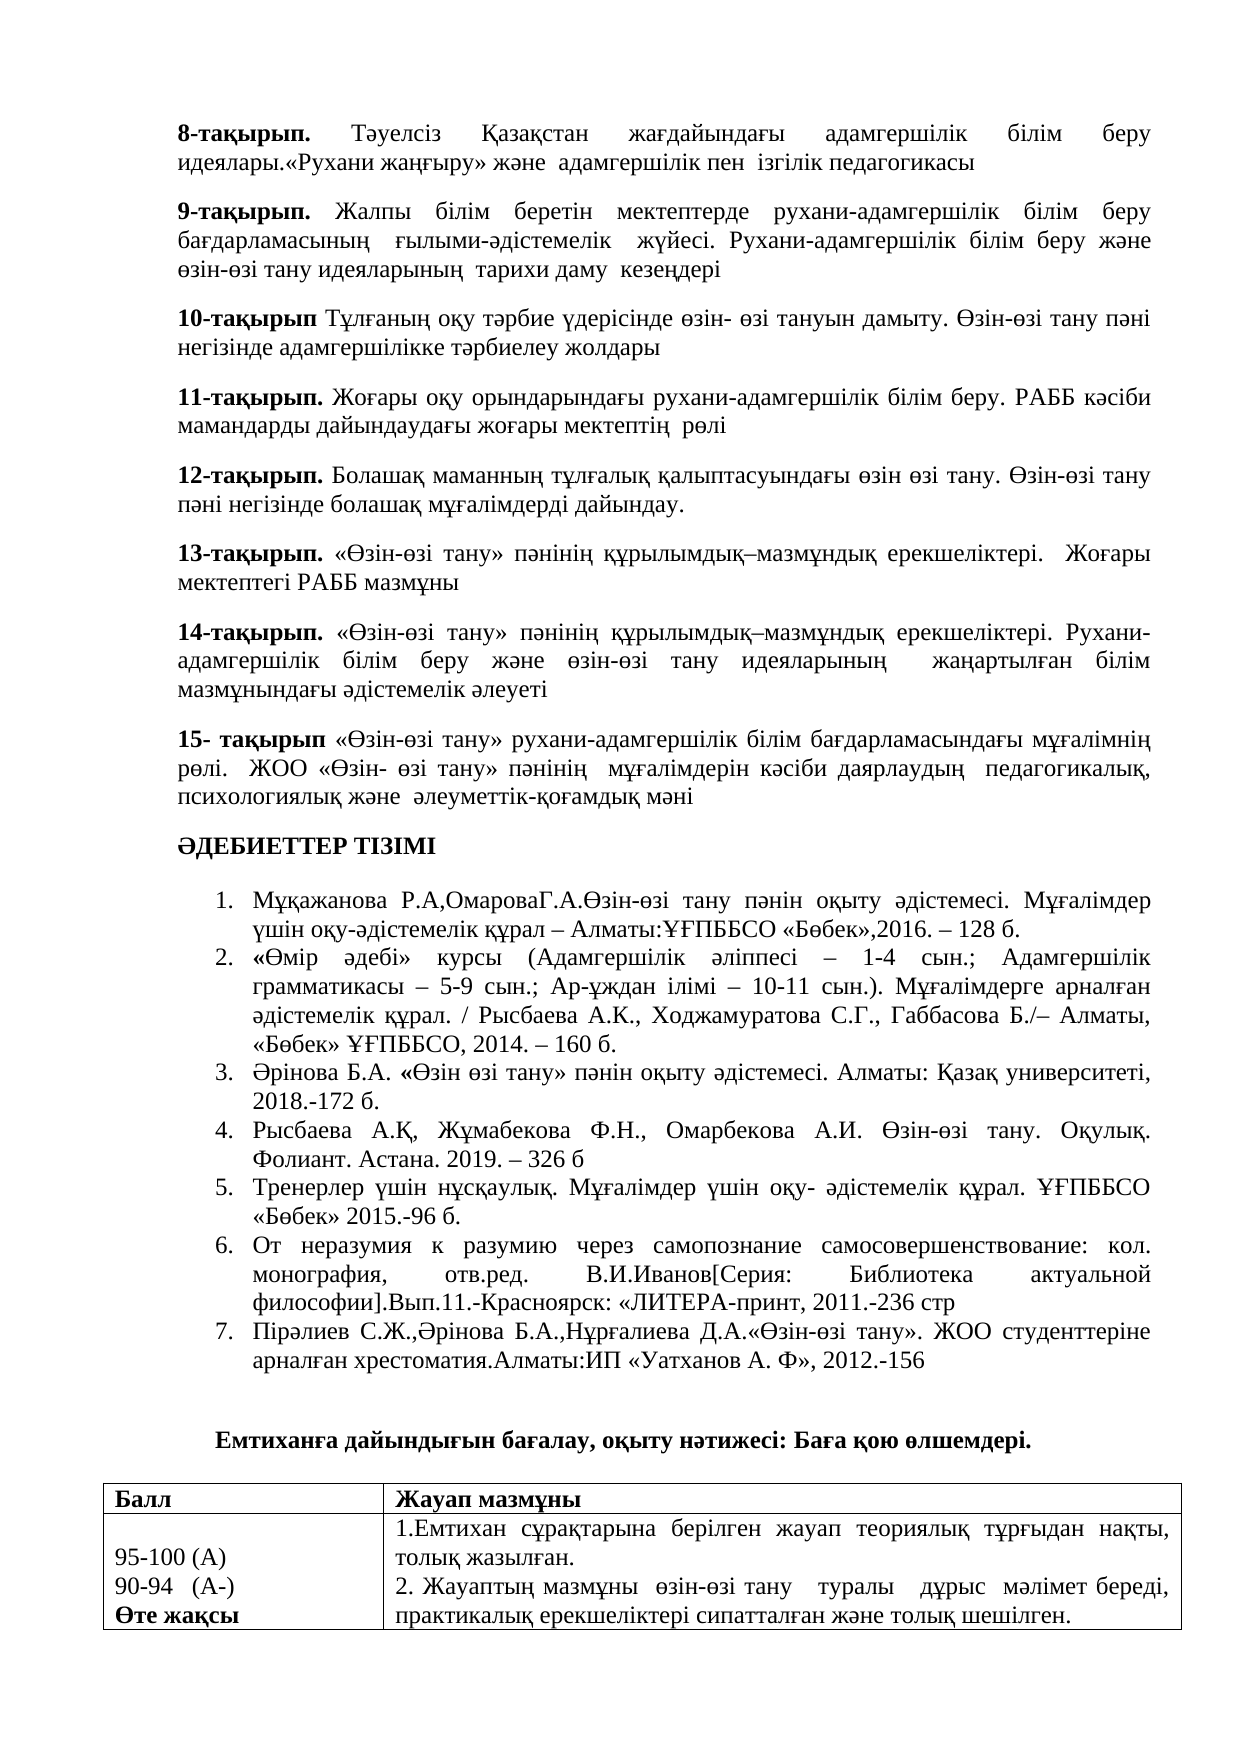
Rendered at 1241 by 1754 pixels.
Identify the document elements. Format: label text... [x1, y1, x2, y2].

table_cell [104, 1514, 383, 1628]
list Тренерлер үшін нұсқаулық. Мұғалімдер үшін оқу- әдістемелік құрал. ҰҒПББСО «Бөбек» 2015.-96 б. [215, 1172, 1152, 1230]
text 12-тақырып. Болашақ маманның тұлғалық қалыптасуындағы өзін өзі тану. Өзін-өзі тану пәні негізінде болашақ мұғалімдерді дайындау. [177, 460, 1152, 518]
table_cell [384, 1514, 1181, 1628]
text ӘДЕБИЕТТЕР ТІЗІМІ [177, 831, 1152, 860]
list «Өмір әдебі» курсы (Адамгершілік әліппесі – 1-4 сын.; Адамгершілік грамматикасы – 5-9 сын.; Ар-ұждан ілімі – 10-11 сын.). Мұғалімдерге арналған әдістемелік құрал. / Рысбаева А.К., Ходжамуратова С.Г., Габбасова Б./– Алматы, «Бөбек» ҰҒПББСО, 2014. – 160 б. [215, 942, 1152, 1057]
text 15- тақырып «Өзін-өзі тану» рухани-адамгершілік білім бағдарламасындағы мұғалімнің рөлі. ЖОО «Өзін- өзі тану» пәнінің мұғалімдерін кәсіби даярлаудың педагогикалық, психологиялық және әлеуметтік-қоғамдық мәні [177, 724, 1152, 810]
list Әрінова Б.А. «Өзін өзі тану» пәнін оқыту әдістемесі. Алматы: Қазақ университеті, 2018.-172 б. [215, 1057, 1152, 1115]
text 13-тақырып. «Өзін-өзі тану» пәнінің құрылымдық–мазмұндық ерекшеліктері. Жоғары мектептегі РАББ мазмұны [177, 538, 1152, 596]
text 14-тақырып. «Өзін-өзі тану» пәнінің құрылымдық–мазмұндық ерекшеліктері. Рухани-адамгершілік білім беру және өзін-өзі тану идеяларының жаңартылған білім мазмұнындағы әдістемелік әлеуеті [177, 617, 1152, 703]
list Рысбаева А.Қ, Жұмабекова Ф.Н., Омарбекова А.И. Өзін-өзі тану. Оқулық. Фолиант. Астана. 2019. – 326 б [215, 1115, 1152, 1172]
text 8-тақырып. Тәуелсіз Қазақстан жағдайындағы адамгершілік білім беру идеялары.«Рухани жаңғыру» және адамгершілік пен ізгілік педагогикасы [177, 118, 1152, 176]
text 9-тақырып. Жалпы білім беретін мектептерде рухани-адамгершілік білім беру бағдарламасының ғылыми-әдістемелік жүйесі. Рухани-адамгершілік білім беру және өзін-өзі тану идеяларының тарихи даму кезеңдері [177, 196, 1152, 283]
list От неразумия к разумию через самопознание самосовершенствование: кол. монография, отв.ред. В.И.Иванов[Серия: Библиотека актуальной философии].Вып.11.-Красноярск: «ЛИТЕРА-принт, 2011.-236 стр [215, 1230, 1152, 1316]
table_header Балл [104, 1484, 383, 1512]
text Емтиханға дайындығын бағалау, оқыту нәтижесі: Баға қою өлшемдері. [215, 1425, 1152, 1453]
text 11-тақырып. Жоғары оқу орындарындағы рухани-адамгершілік білім беру. РАББ кәсіби мамандарды дайындаудағы жоғары мектептің рөлі [177, 382, 1152, 439]
table_header Жауап мазмұны [384, 1484, 1181, 1512]
text 10-тақырып Тұлғаның оқу тәрбие үдерісінде өзін- өзі тануын дамыту. Өзін-өзі тану пәні негізінде адамгершілікке тәрбиелеу жолдары [177, 303, 1152, 361]
list Пірәлиев С.Ж.,Әрінова Б.А.,Нұрғалиева Д.А.«Өзін-өзі тану». ЖОО студенттеріне арналған хрестоматия.Алматы:ИП «Уатханов А. Ф», 2012.-156 [215, 1316, 1152, 1374]
list Мұқажанова Р.А,ОмароваГ.А.Өзін-өзі тану пәнін оқыту әдістемесі. Мұғалімдер үшін оқу-әдістемелік құрал – Алматы:ҰҒПББСО «Бөбек»,2016. – 128 б. [215, 885, 1152, 942]
